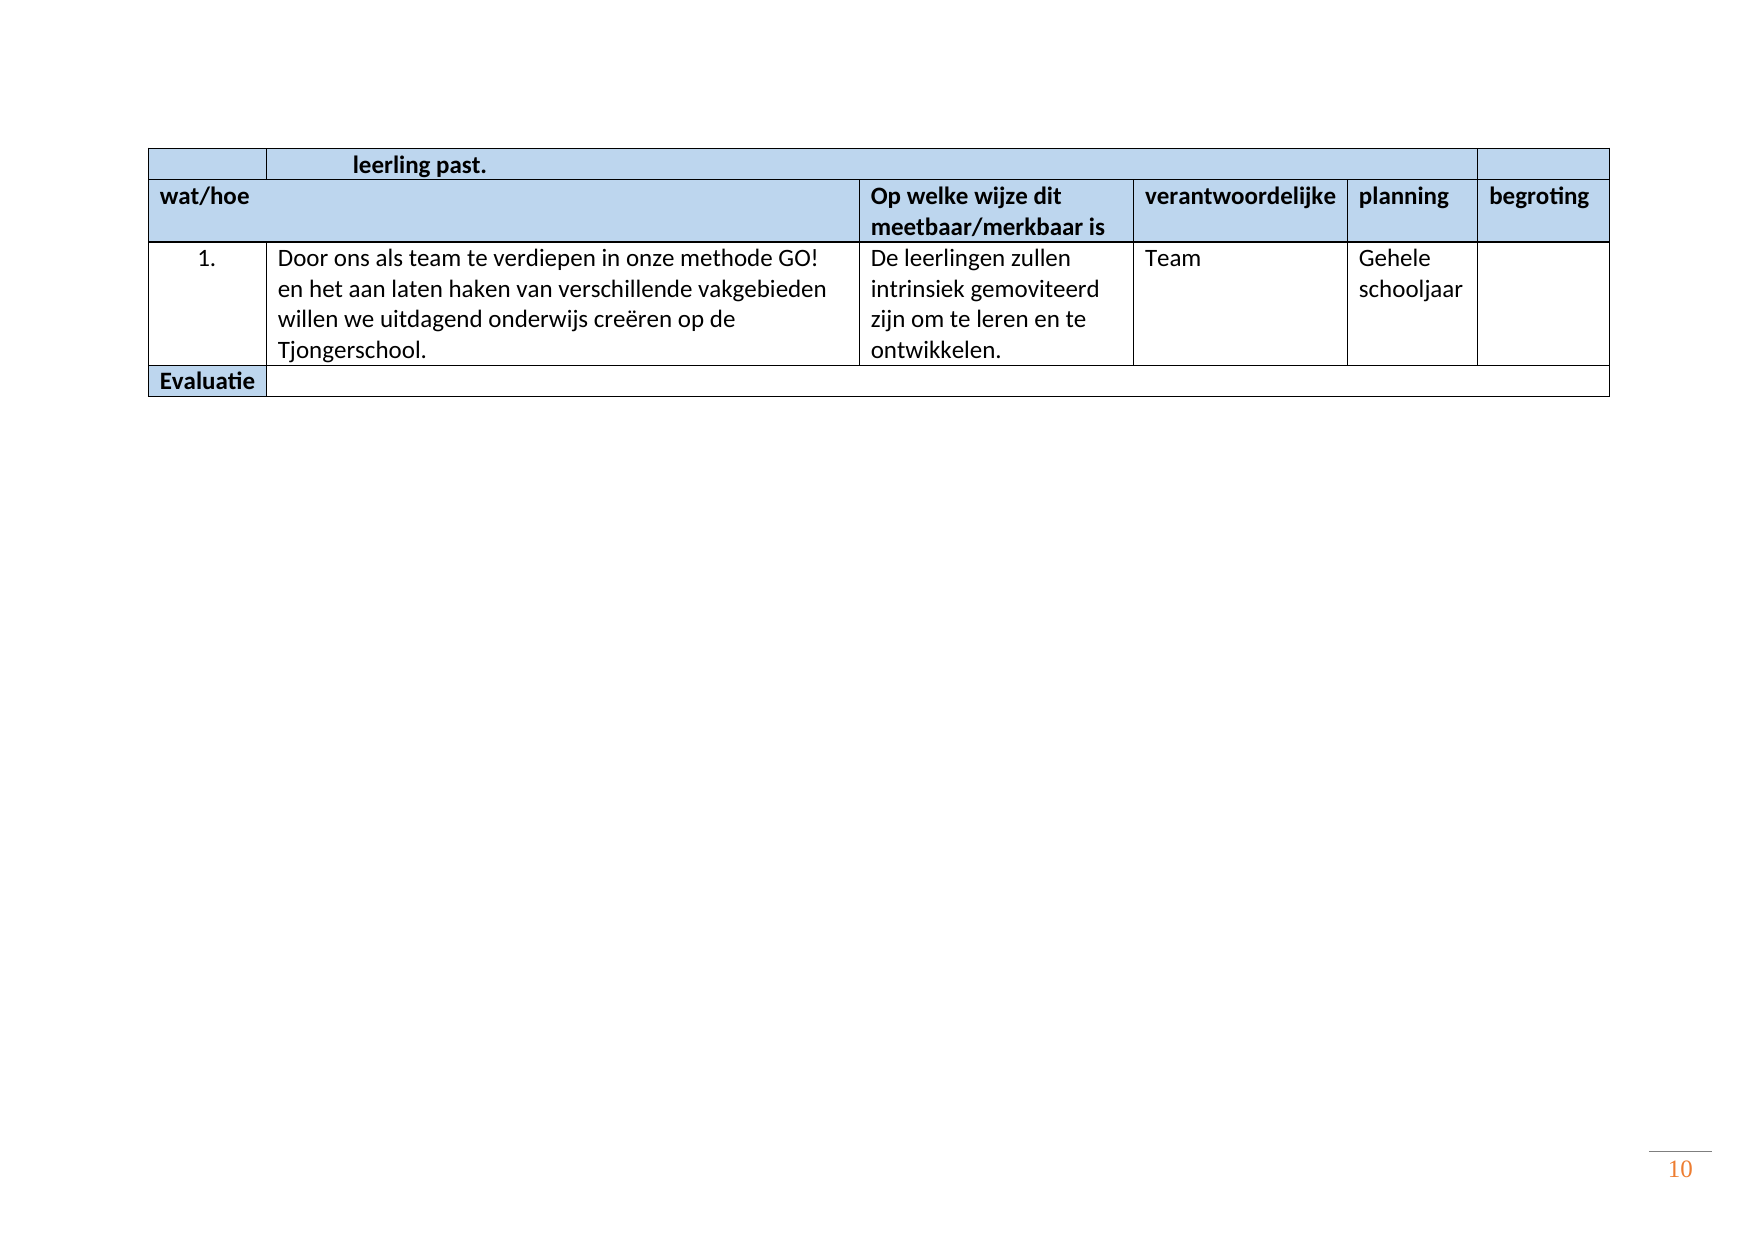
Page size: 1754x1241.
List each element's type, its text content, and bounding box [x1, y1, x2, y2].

table_cell Gehele schooljaar [1348, 243, 1477, 364]
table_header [267, 149, 1477, 179]
table_cell De leerlingen zullen intrinsiek gemoviteerd zijn om te leren en te ontwikkelen. [860, 243, 1133, 364]
table_header [1478, 149, 1609, 179]
table_cell [267, 366, 1609, 396]
table_header doelen [149, 149, 266, 179]
table_cell Team [1134, 243, 1347, 364]
table_cell begroting [1478, 180, 1609, 241]
table_cell verantwoordelijke [1134, 180, 1347, 241]
table_cell Op welke wijze dit meetbaar/merkbaar is [860, 180, 1133, 241]
table_cell [1478, 243, 1609, 364]
table_cell wat/hoe [149, 180, 859, 241]
table_cell Door ons als team te verdiepen in onze methode GO! en het aan laten haken van verschillende vakgebieden willen we uitdagend onderwijs creëren op de Tjongerschool. [267, 243, 859, 364]
table_cell Evaluatie [149, 366, 266, 396]
table_cell [149, 243, 266, 364]
table_cell planning [1348, 180, 1477, 241]
